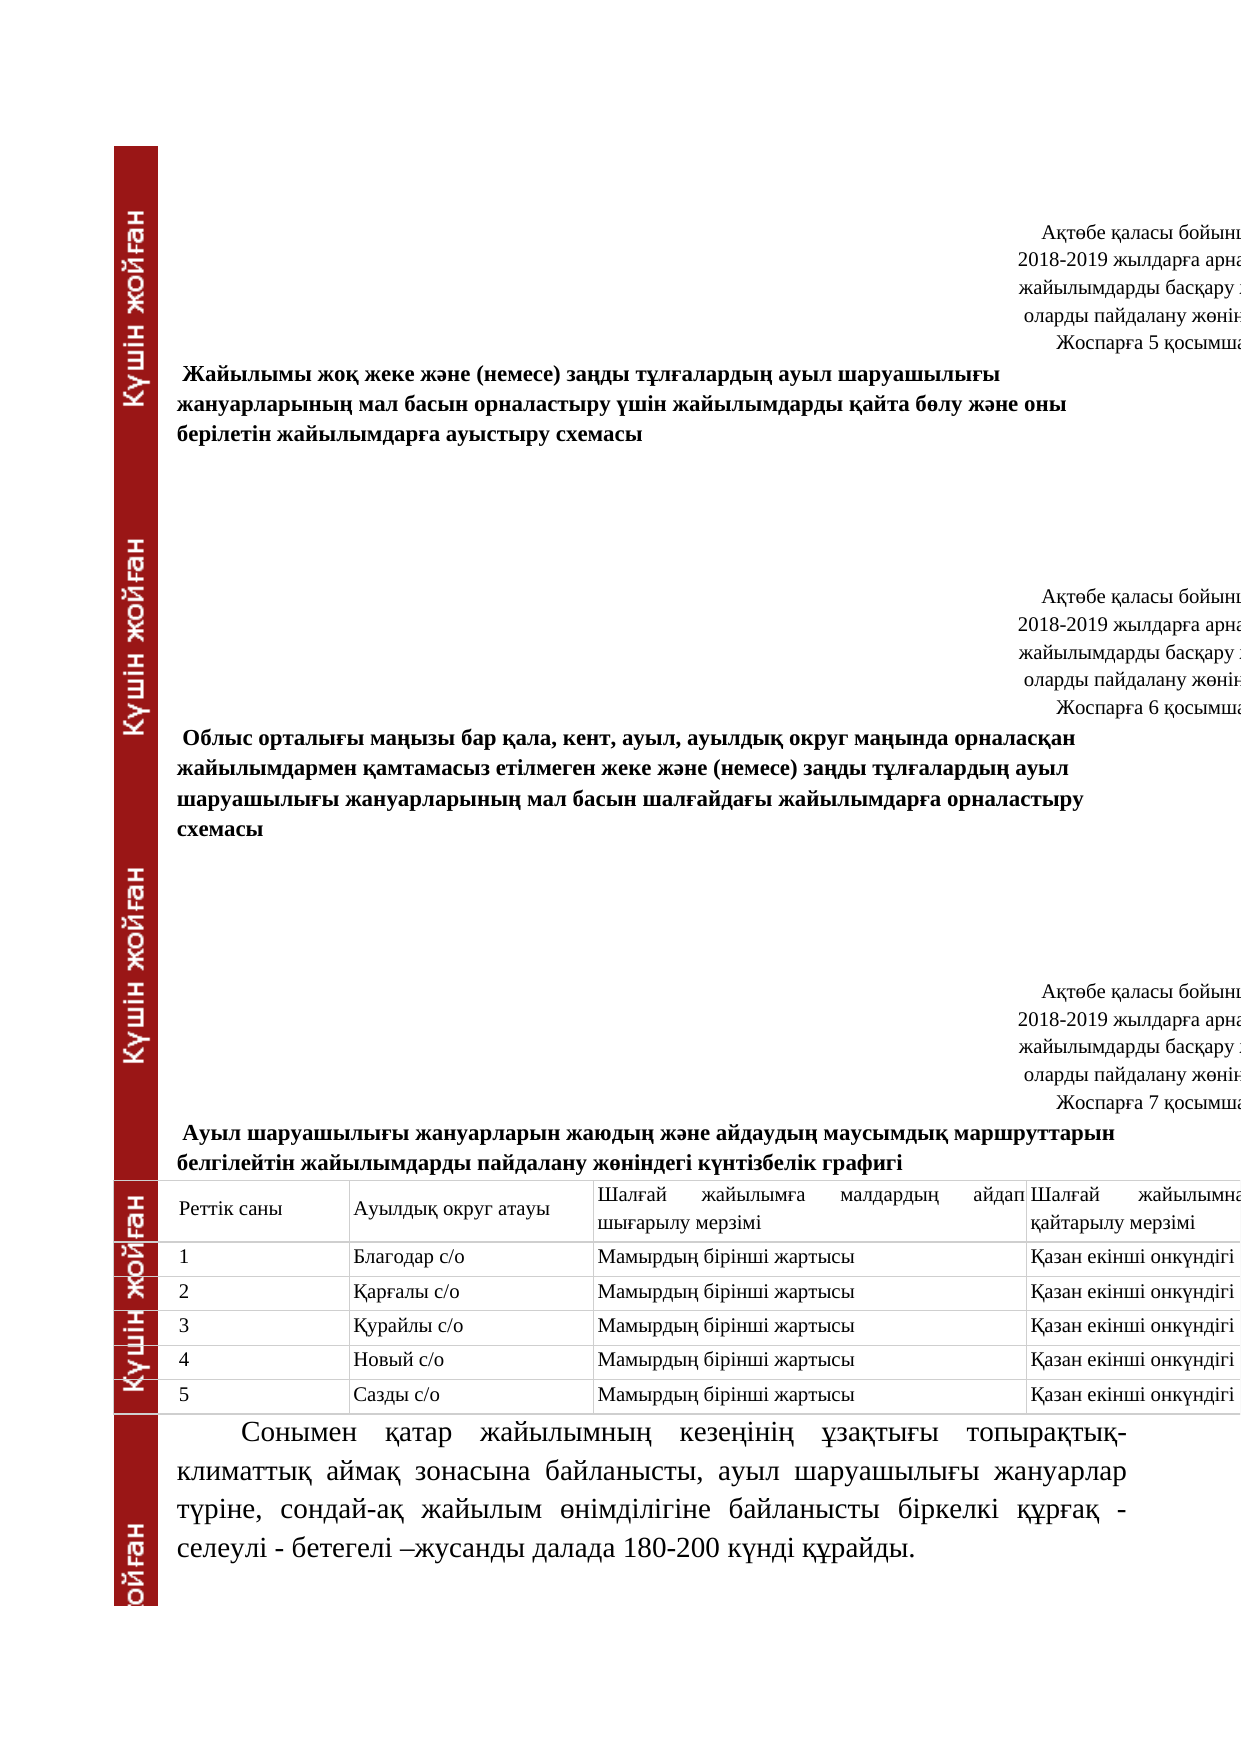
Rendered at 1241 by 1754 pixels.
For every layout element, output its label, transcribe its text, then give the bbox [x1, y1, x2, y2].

table_cell Мамырдың бірінші жартысы [594, 1277, 1026, 1310]
table_cell Қазан екінші онкүндігі [1027, 1277, 1240, 1310]
table_cell 5 [114, 1380, 349, 1413]
table_header Шалғай жайылымға малдардың айдап шығарылу мерзімі [594, 1181, 1026, 1241]
text Ауыл шаруашылығы жануарларын жаюдың және айдаудың маусымдық маршруттарын белгілейтін жайылымдарды пайдалану жөніндегі күнтізбелік графигі [112, 1119, 1128, 1176]
text Жайылымы жоқ жеке және (немесе) заңды тұлғалардың ауыл шаруашылығы жануарларының мал басын орналастыру үшін жайылымдарды қайта бөлу және оны берілетін жайылымдарға ауыстыру схемасы [112, 360, 1128, 446]
table_header Ауылдық округ атауы [350, 1181, 593, 1241]
table_header Реттік саны [114, 1181, 349, 1241]
table_cell 2 [114, 1277, 349, 1310]
table_cell Мамырдың бірінші жартысы [594, 1346, 1026, 1379]
table_cell 3 [114, 1311, 349, 1344]
text Облыс орталығы маңызы бар қала, кент, ауыл, ауылдық округ маңында орналасқан жайылымдармен қамтамасыз етілмеген жеке және (немесе) заңды тұлғалардың ауыл шаруашылығы жануарларының мал басын шалғайдағы жайылымдарға орналастыру схемасы [112, 724, 1128, 841]
table_header [101, 583, 912, 724]
table_cell Благодар с/о [350, 1243, 593, 1276]
table_cell Новый с/о [350, 1346, 593, 1379]
picture [114, 1176, 158, 1180]
table_header Ақтөбе қаласы бойынша 2018-2019 жылдарға арналған жайылымдарды басқару және оларды пайдалану жөніндегі Жоспарға 6 қосымша [912, 583, 1240, 724]
picture [114, 446, 158, 583]
table_header [101, 978, 912, 1119]
table_cell Қазан екінші онкүндігі [1027, 1311, 1240, 1344]
table_cell Мамырдың бірінші жартысы [594, 1311, 1026, 1344]
text Сонымен қатар жайылымның кезеңінің ұзақтығы топырақтық-климаттық аймақ зонасына байланысты, ауыл шаруашылығы жануарлар түріне, сондай-ақ жайылым өнімділігіне байланысты біркелкі құрғақ - селеулі - бетегелі –жусанды далада 180-200 күнді құрайды. [112, 1414, 1128, 1564]
table_cell 1 [114, 1243, 349, 1276]
table_cell Қазан екінші онкүндігі [1027, 1243, 1240, 1276]
table_cell Мамырдың бірінші жартысы [594, 1243, 1026, 1276]
table_cell Сазды с/о [350, 1380, 593, 1413]
table_header [101, 218, 912, 360]
table_cell Қарғалы с/о [350, 1277, 593, 1310]
table_header Ақтөбе қаласы бойынша 2018-2019 жылдарға арналған жайылымдарды басқару және оларды пайдалану жөніндегі Жоспарға 5 қосымша [912, 218, 1240, 360]
picture [114, 1564, 158, 1606]
table_cell 4 [114, 1346, 349, 1379]
table_cell Қазан екінші онкүндігі [1027, 1380, 1240, 1413]
table_cell Қурайлы с/о [350, 1311, 593, 1344]
table_header Шалғай жайылымнан малдардың қайтарылу мерзімі [1027, 1181, 1240, 1241]
table_header Ақтөбе қаласы бойынша 2018-2019 жылдарға арналған жайылымдарды басқару және оларды пайдалану жөніндегі Жоспарға 7 қосымша [912, 978, 1240, 1119]
picture [114, 841, 158, 978]
table_cell Қазан екінші онкүндігі [1027, 1346, 1240, 1379]
picture [114, 146, 158, 218]
table_cell Мамырдың бірінші жартысы [594, 1380, 1026, 1413]
